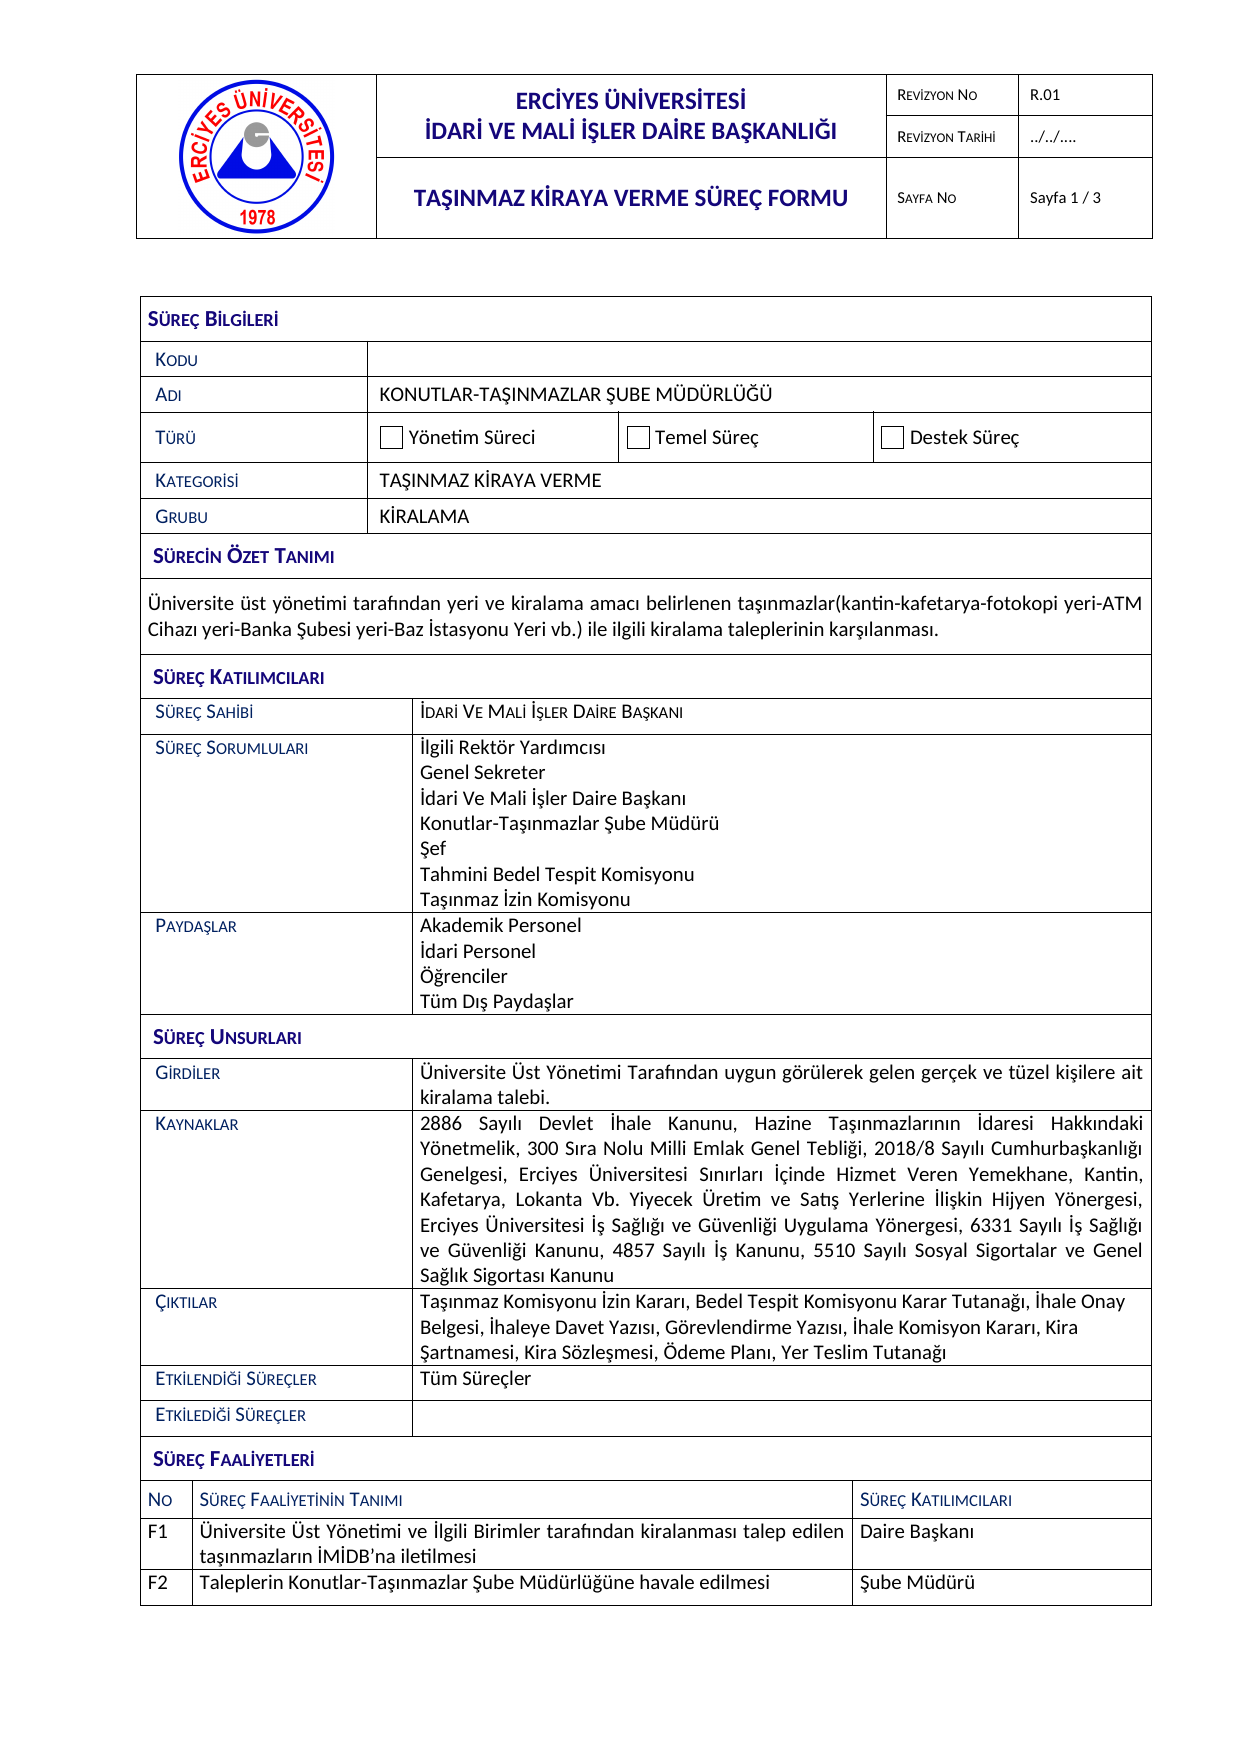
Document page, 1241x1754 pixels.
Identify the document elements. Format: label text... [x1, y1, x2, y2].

table_cell Etkilediği Süreçler [141, 1401, 412, 1436]
table_cell Girdiler [141, 1059, 412, 1110]
table_cell Üniversite Üst Yönetimi ve İlgili Birimler tarafından kiralanması talep edilen taşınmazların İMİDB’na iletilmesi [193, 1519, 852, 1569]
table_cell Etkilendiği Süreçler [141, 1366, 412, 1400]
table_cell Kategorisi [141, 463, 367, 498]
table_cell Yönetim Süreci [368, 413, 618, 462]
table_cell KİRALAMA [368, 499, 1151, 533]
table_cell [413, 1401, 1151, 1436]
table_cell F2 [141, 1570, 192, 1605]
table_cell Temel Süreç [619, 413, 873, 462]
table_cell Şube Müdürü [853, 1570, 1151, 1605]
table_cell Süreç Katılımcıları [141, 655, 1151, 698]
table_header Süreç Bilgileri [141, 297, 1151, 341]
table_cell İdari Ve Mali İşler Daire Başkanı [413, 699, 1151, 733]
table_cell Grubu [141, 499, 367, 533]
table_cell Süreç Katılımcıları [853, 1481, 1151, 1518]
table_cell Süreç Faaliyetleri [141, 1437, 1151, 1480]
table_cell Süreç Faaliyetinin Tanımı [193, 1481, 852, 1518]
table_cell KONUTLAR-TAŞINMAZLAR ŞUBE MÜDÜRLÜĞÜ [368, 377, 1151, 411]
table_cell Süreç Sahibi [141, 699, 412, 733]
table_cell TAŞINMAZ KİRAYA VERME [368, 463, 1151, 498]
picture [177, 77, 336, 236]
table_cell Akademik Personel İdari Personel Öğrenciler Tüm Dış Paydaşlar [413, 913, 1151, 1014]
table_cell Üniversite Üst Yönetimi Tarafından uygun görülerek gelen gerçek ve tüzel kişilere ait kiralama talebi. [413, 1059, 1151, 1110]
table_cell Süreç Unsurları [141, 1015, 1151, 1058]
table_cell Türü [141, 413, 367, 462]
table_cell F1 [141, 1519, 192, 1569]
table_cell Paydaşlar [141, 913, 412, 1014]
table_cell Üniversite üst yönetimi tarafından yeri ve kiralama amacı belirlenen taşınmazlar(kantin-kafetarya-fotokopi yeri-ATM Cihazı yeri-Banka Şubesi yeri-Baz İstasyonu Yeri vb.) ile ilgili kiralama taleplerinin karşılanması. [141, 579, 1151, 654]
table_cell Kodu [141, 342, 367, 376]
table_cell Kaynaklar [141, 1111, 412, 1288]
table_cell [368, 342, 1151, 376]
table_cell Çıktılar [141, 1289, 412, 1365]
table_cell Daire Başkanı [853, 1519, 1151, 1569]
table_cell Süreç Sorumluları [141, 735, 412, 912]
table_cell 2886 Sayılı Devlet İhale Kanunu, Hazine Taşınmazlarının İdaresi Hakkındaki Yönetmelik, 300 Sıra Nolu Milli Emlak Genel Tebliği, 2018/8 Sayılı Cumhurbaşkanlığı Genelgesi, Erciyes Üniversitesi Sınırları İçinde Hizmet Veren Yemekhane, Kantin, Kafetarya, Lokanta Vb. Yiyecek Üretim ve Satış Yerlerine İlişkin Hijyen Yönergesi, Erciyes Üniversitesi İş Sağlığı ve Güvenliği Uygulama Yönergesi, 6331 Sayılı İş Sağlığı ve Güvenliği Kanunu, 4857 Sayılı İş Kanunu, 5510 Sayılı Sosyal Sigortalar ve Genel Sağlık Sigortası Kanunu [413, 1111, 1151, 1288]
table_cell Tüm Süreçler [413, 1366, 1151, 1400]
table_cell No [141, 1481, 192, 1518]
table_cell Taleplerin Konutlar-Taşınmazlar Şube Müdürlüğüne havale edilmesi [193, 1570, 852, 1605]
table_cell Sürecin Özet Tanımı [141, 534, 1151, 577]
table_cell İlgili Rektör Yardımcısı Genel Sekreter İdari Ve Mali İşler Daire Başkanı Konutlar-Taşınmazlar Şube Müdürü Şef Tahmini Bedel Tespit Komisyonu Taşınmaz İzin Komisyonu [413, 735, 1151, 912]
table_cell Destek Süreç [874, 413, 1151, 462]
table_cell Taşınmaz Komisyonu İzin Kararı, Bedel Tespit Komisyonu Karar Tutanağı, İhale Onay Belgesi, İhaleye Davet Yazısı, Görevlendirme Yazısı, İhale Komisyon Kararı, Kira Şartnamesi, Kira Sözleşmesi, Ödeme Planı, Yer Teslim Tutanağı [413, 1289, 1151, 1365]
table_cell Adı [141, 377, 367, 411]
